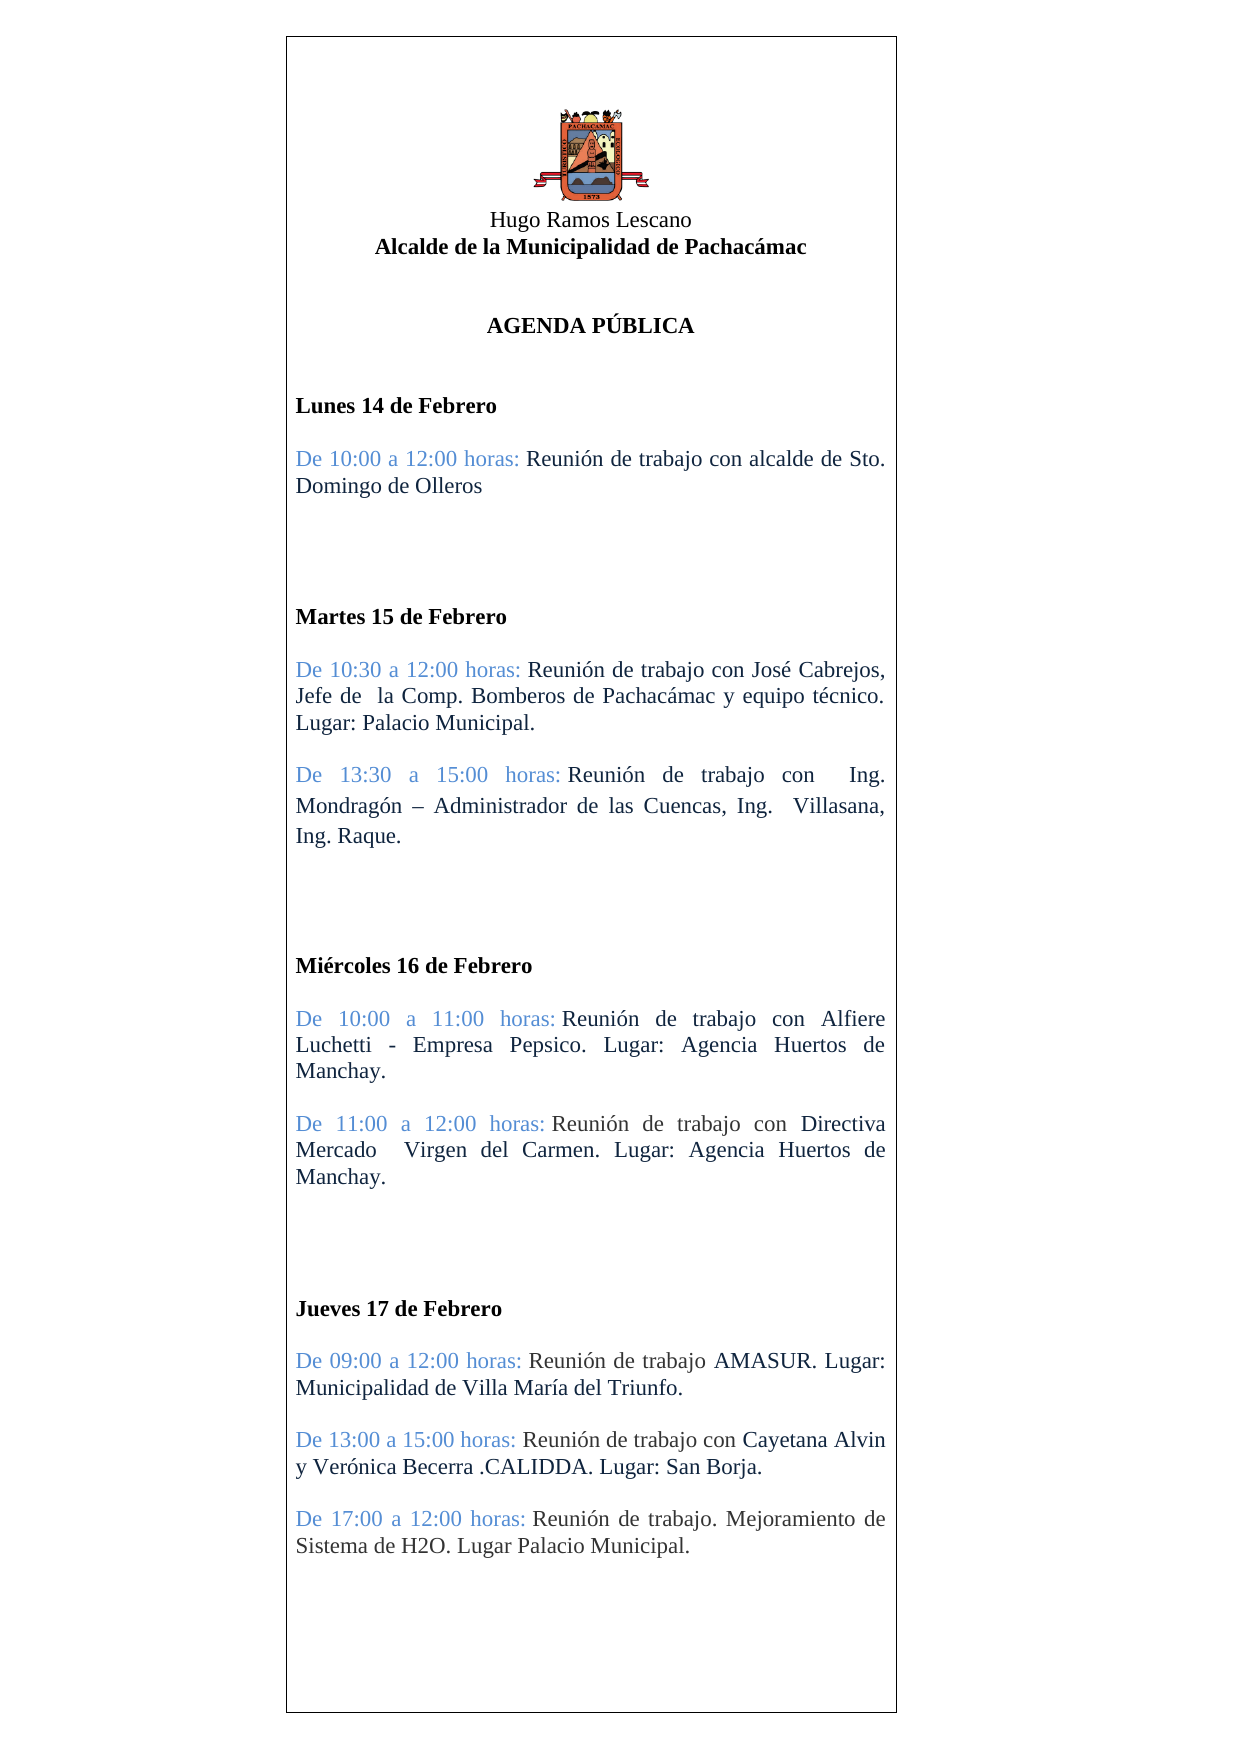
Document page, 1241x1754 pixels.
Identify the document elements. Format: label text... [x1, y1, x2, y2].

text De 11:00 a 12:00 horas: Reunión de trabajo con Directiva Mercado Virgen del Carmen. Lugar: Agencia Huertos de Manchay. [295, 1110, 886, 1189]
text Miércoles 16 de Febrero [295, 952, 886, 978]
text De 10:00 a 12:00 horas: Reunión de trabajo con alcalde de Sto. Domingo de Olleros [295, 445, 886, 498]
picture [531, 103, 650, 207]
text De 13:30 a 15:00 horas: Reunión de trabajo con Ing. Mondragón – Administrador de las Cuencas, Ing. Villasana, Ing. Raque. [295, 762, 886, 848]
text De 10:30 a 12:00 horas: Reunión de trabajo con José Cabrejos, Jefe de la Comp. Bomberos de Pachacámac y equipo técnico. Lugar: Palacio Municipal. [295, 656, 886, 735]
text Martes 15 de Febrero [295, 603, 886, 630]
text De 13:00 a 15:00 horas: Reunión de trabajo con Cayetana Alvin y Verónica Becerra .CALIDDA. Lugar: San Borja. [295, 1426, 886, 1479]
text Jueves 17 de Febrero [295, 1295, 886, 1321]
text De 09:00 a 12:00 horas: Reunión de trabajo AMASUR. Lugar: Municipalidad de Villa María del Triunfo. [295, 1347, 886, 1400]
text De 10:00 a 11:00 horas: Reunión de trabajo con Alfiere Luchetti - Empresa Pepsico. Lugar: Agencia Huertos de Manchay. [295, 1005, 886, 1084]
text De 17:00 a 12:00 horas: Reunión de trabajo. Mejoramiento de Sistema de H2O. Lugar Palacio Municipal. [295, 1506, 886, 1558]
text Lunes 14 de Febrero [295, 393, 886, 419]
